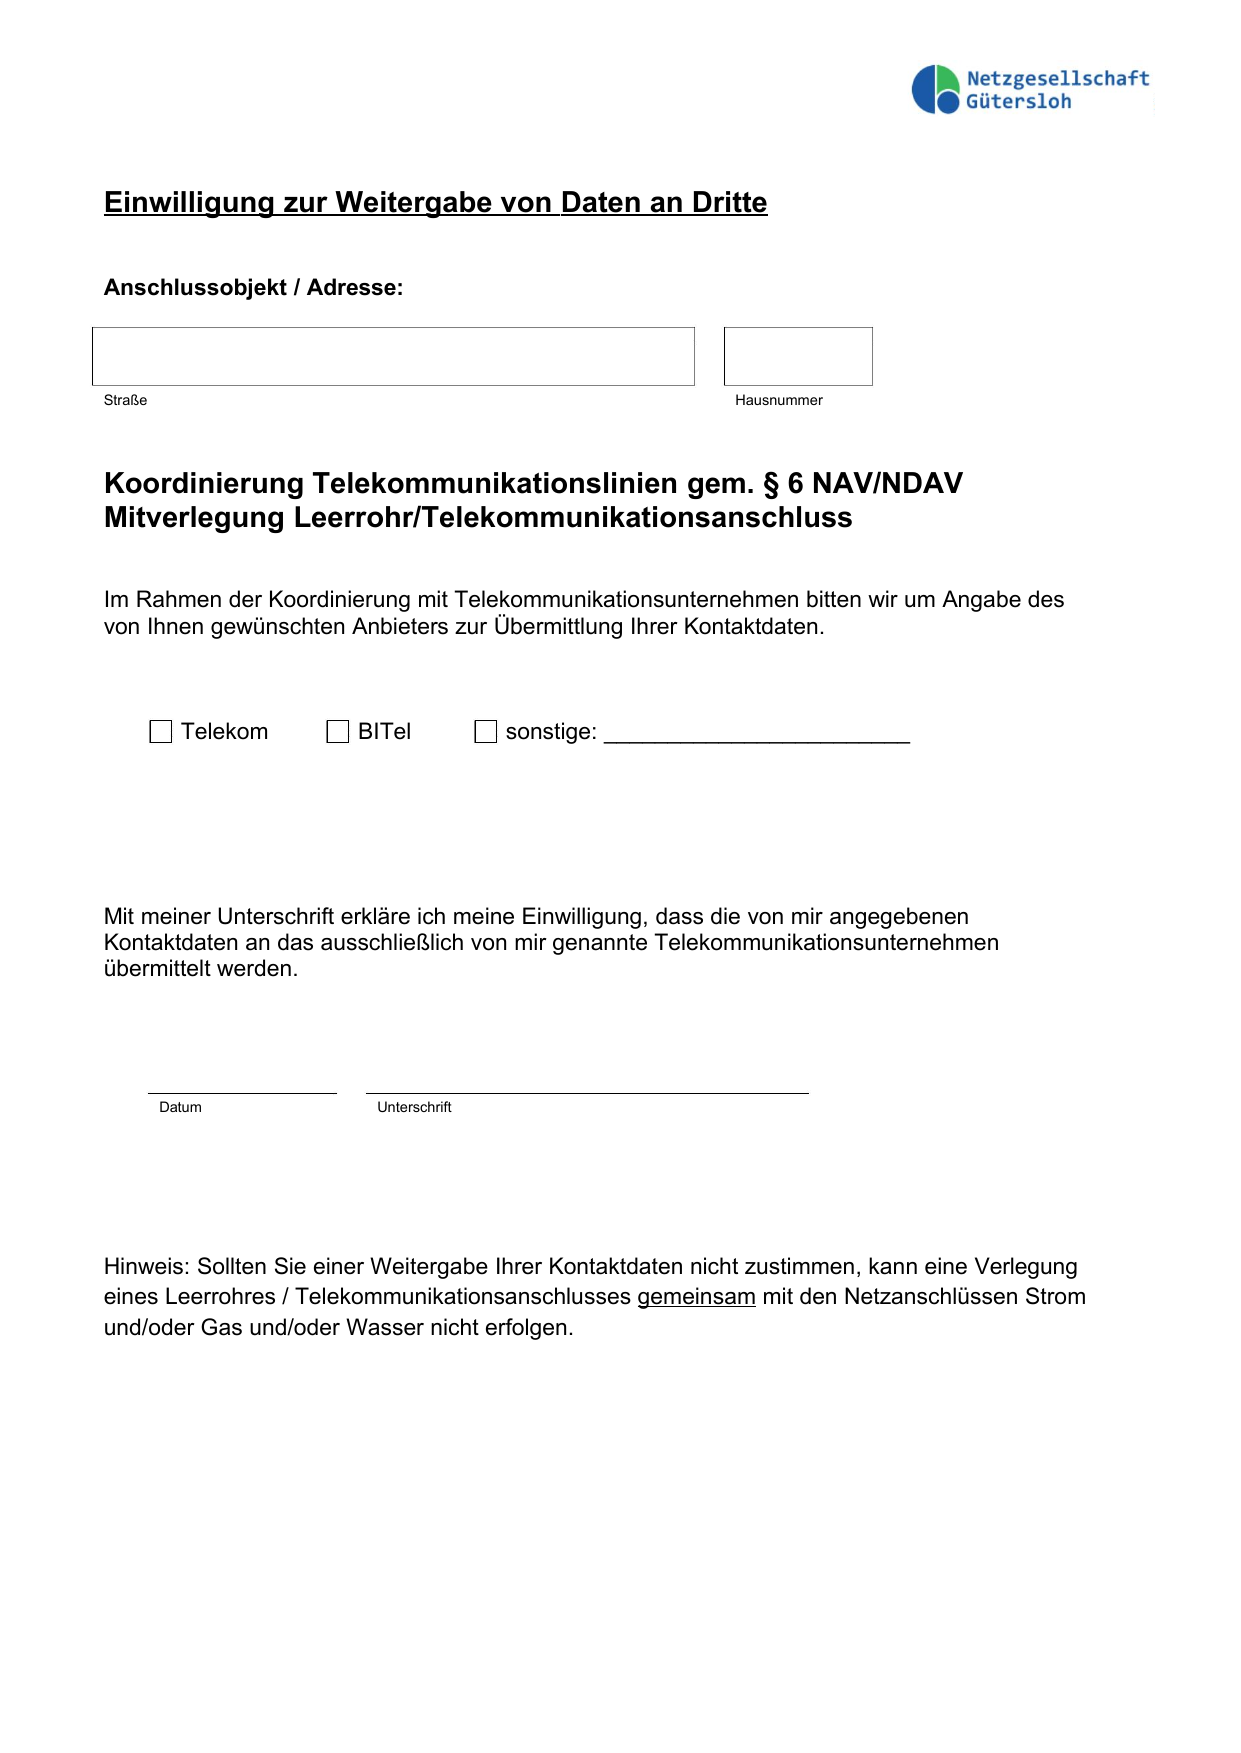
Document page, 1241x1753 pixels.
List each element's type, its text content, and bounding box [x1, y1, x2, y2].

text Unterschrift [377, 1099, 473, 1116]
picture [473, 718, 499, 745]
picture [89, 324, 697, 388]
text übermittelt werden. [103, 956, 1024, 982]
text BITel [358, 719, 436, 745]
picture [721, 324, 874, 388]
text Telekom [181, 719, 294, 745]
picture [363, 1090, 811, 1096]
text Im Rahmen der Koordinierung mit Telekommunikationsunternehmen bitten wir um Angabe des [103, 587, 1089, 613]
text Einwilligung zur Weitergabe von Daten an Dritte [103, 186, 793, 219]
text und/oder Gas und/oder Wasser nicht erfolgen. [103, 1315, 1111, 1340]
text von Ihnen gewünschten Anbieters zur Übermittlung Ihrer Kontaktdaten. [103, 614, 1089, 639]
text Hausnummer [735, 392, 844, 408]
picture [148, 718, 174, 745]
picture [907, 60, 1155, 117]
text Hinweis: Sollten Sie einer Weitergabe Ihrer Kontaktdaten nicht zustimmen, kann eine Verlegung [103, 1254, 1111, 1280]
picture [146, 1090, 339, 1096]
text Datum [159, 1099, 224, 1116]
text Mitverlegung Leerrohr/Telekommunikationsanschluss [103, 501, 988, 534]
text Mit meiner Unterschrift erkläre ich meine Einwilligung, dass die von mir angegebenen [103, 904, 1024, 929]
text Kontaktdaten an das ausschließlich von mir genannte Telekommunikationsunternehmen [103, 930, 1024, 956]
text Koordinierung Telekommunikationslinien gem. § 6 NAV/NDAV [103, 467, 988, 500]
text Anschlussobjekt / Adresse: [103, 275, 429, 301]
text eines Leerrohres / Telekommunikationsanschlusses gemeinsam mit den Netzanschlüssen Strom [103, 1284, 1111, 1310]
picture [325, 718, 351, 745]
text sonstige: ________________________ [506, 719, 935, 745]
text Straße [103, 392, 169, 408]
